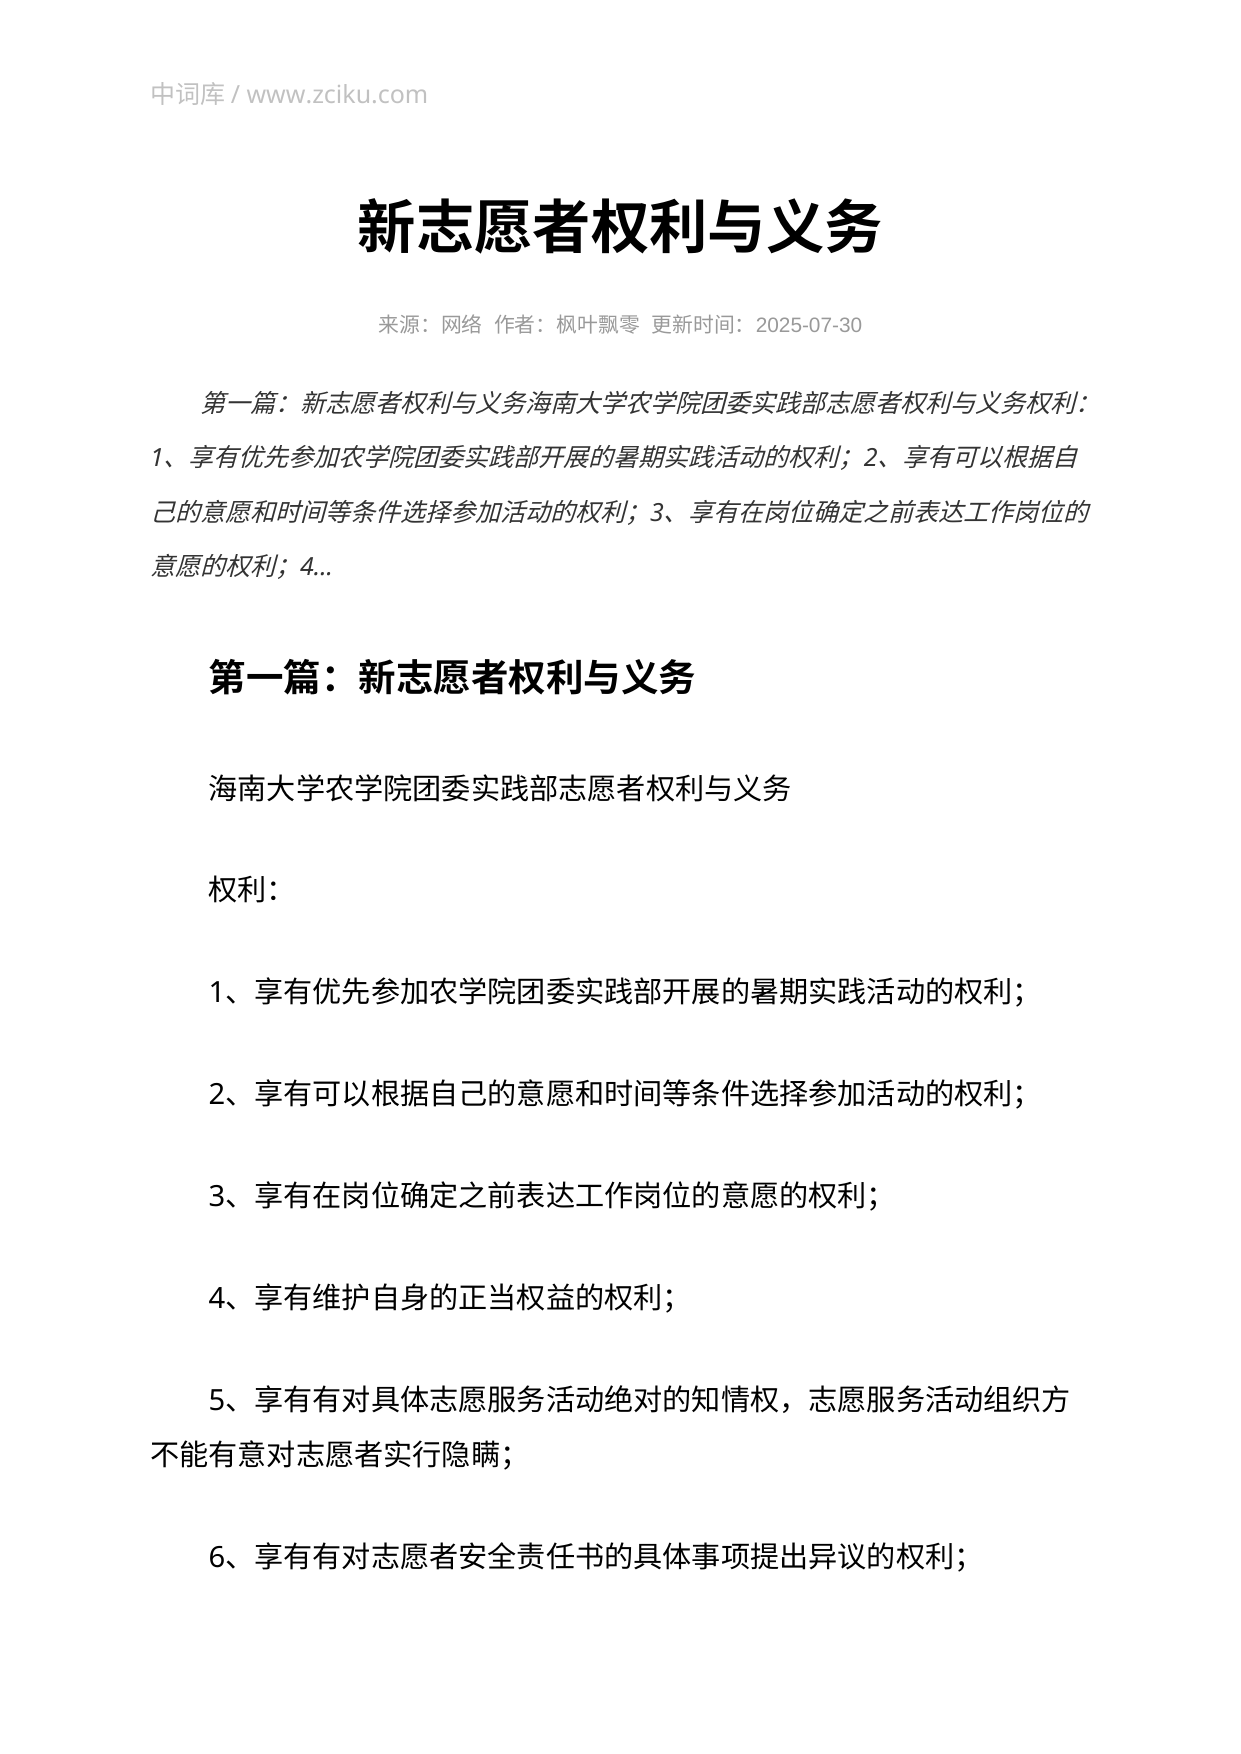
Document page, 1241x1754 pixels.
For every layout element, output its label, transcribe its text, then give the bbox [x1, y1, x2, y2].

text 1、享有优先参加农学院团委实践部开展的暑期实践活动的权利； [150, 969, 1090, 1011]
text 来源：网络 作者：枫叶飘零 更新时间：2025-07-30 [150, 313, 1090, 337]
subtitle 新志愿者权利与义务 [150, 181, 1090, 266]
text 第一篇：新志愿者权利与义务 [150, 648, 1090, 702]
text 第一篇：新志愿者权利与义务海南大学农学院团委实践部志愿者权利与义务权利：1、享有优先参加农学院团委实践部开展的暑期实践活动的权利；2、享有可以根据自己的意愿和时间等条件选择参加活动的权利；3、享有在岗位确定之前表达工作岗位的意愿的权利；4... [150, 383, 1090, 583]
text 3、享有在岗位确定之前表达工作岗位的意愿的权利； [150, 1173, 1090, 1215]
text 权利： [150, 867, 1090, 909]
text 6、享有有对志愿者安全责任书的具体事项提出异议的权利； [150, 1533, 1090, 1576]
text 海南大学农学院团委实践部志愿者权利与义务 [150, 765, 1090, 807]
text 4、享有维护自身的正当权益的权利； [150, 1275, 1090, 1317]
text 2、享有可以根据自己的意愿和时间等条件选择参加活动的权利； [150, 1071, 1090, 1113]
text 5、享有有对具体志愿服务活动绝对的知情权，志愿服务活动组织方不能有意对志愿者实行隐瞒； [150, 1377, 1090, 1474]
